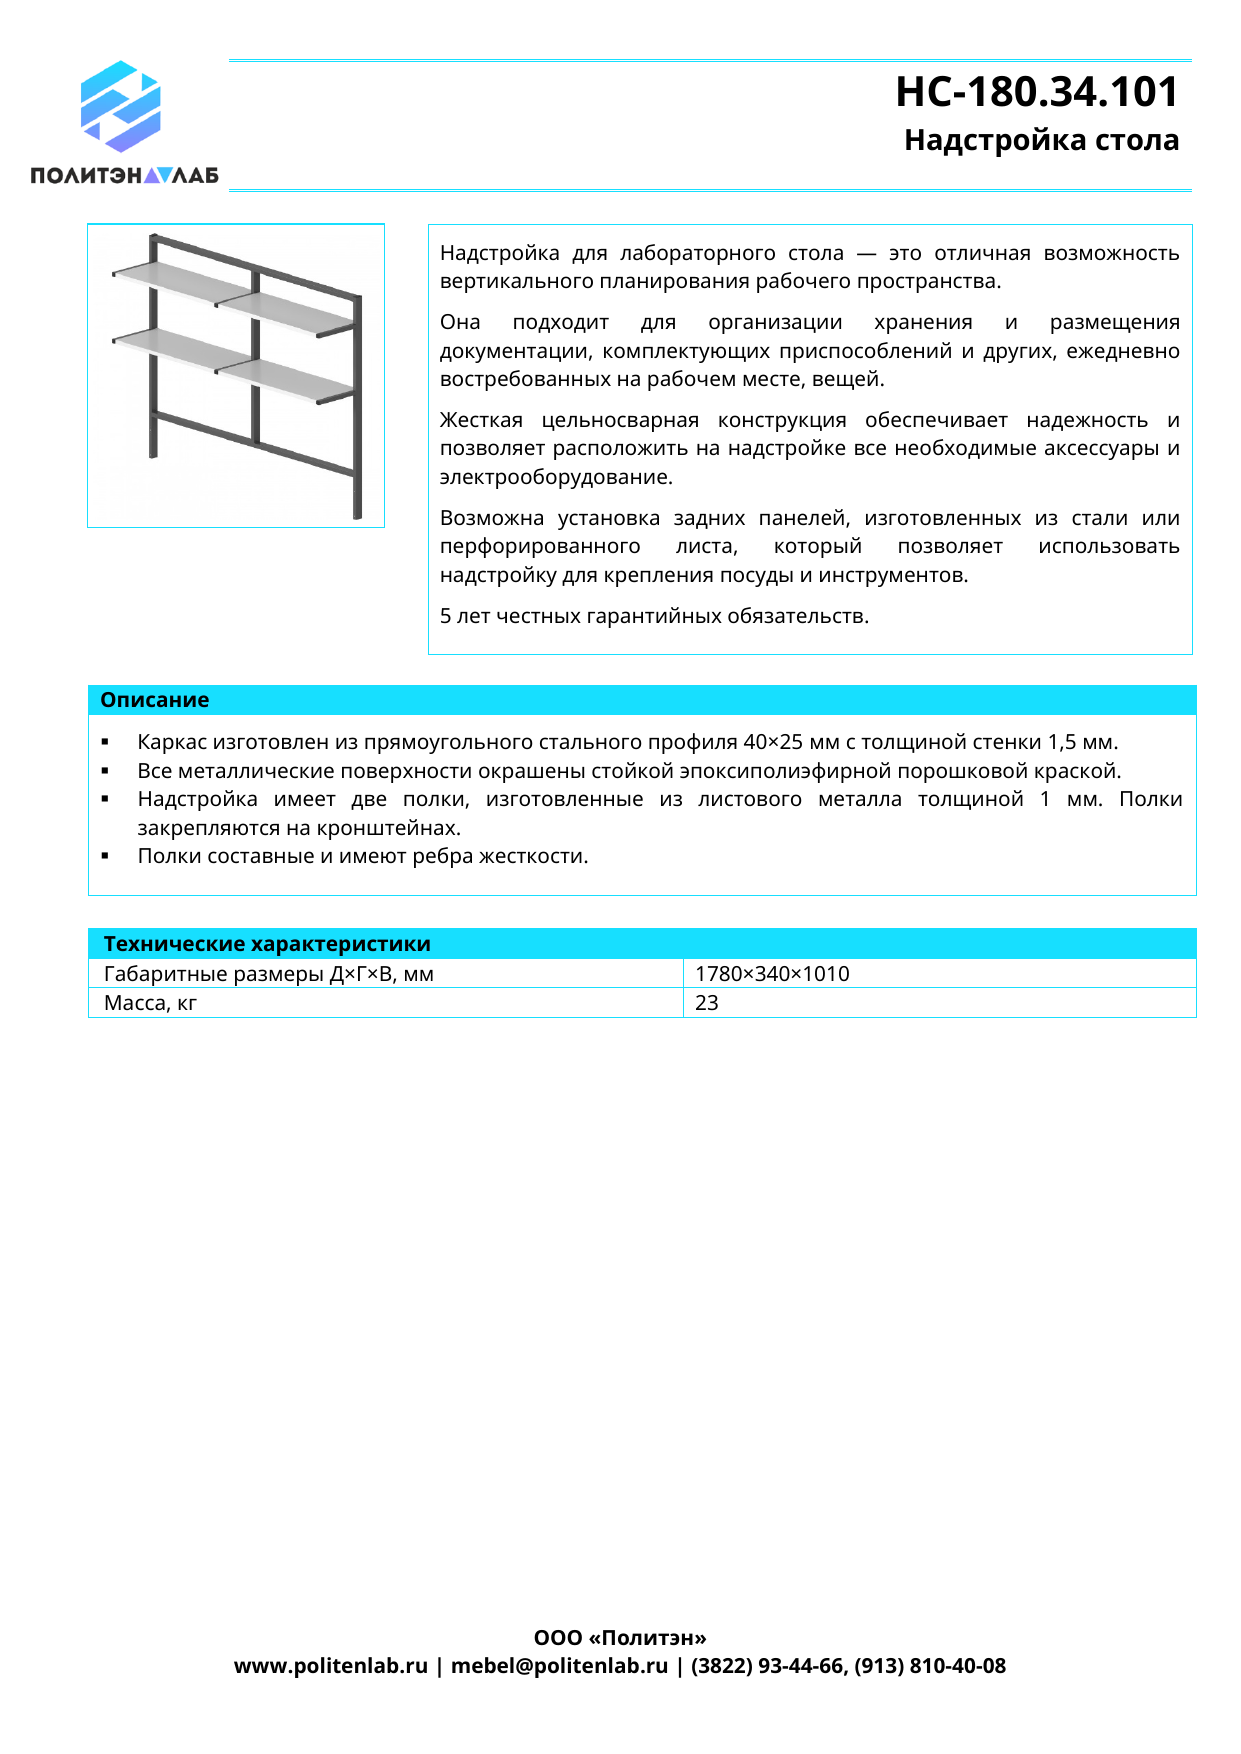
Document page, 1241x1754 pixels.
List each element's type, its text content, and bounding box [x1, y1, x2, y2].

table_header НС-180.34.101 Надстройка стола [229, 62, 1192, 189]
table_header Описание [89, 686, 1196, 714]
table_header Технические характеристики [89, 929, 1196, 958]
table_cell Габаритные размеры Д×Г×В, мм [89, 959, 683, 987]
table_cell 23 [684, 988, 1196, 1017]
picture [23, 59, 226, 189]
table_cell Масса, кг [89, 988, 683, 1017]
table_header Надстройка для лабораторного стола — это отличная возможность вертикального планирования рабочего пространства. Она подходит для организации хранения и размещения документации, комплектующих приспособлений и других, ежедневно востребованных на рабочем месте, вещей. Жесткая цельносварная конструкция обеспечивает надежность и позволяет расположить на надстройке все необходимые аксессуары и электрооборудование. Возможна установка задних панелей, изготовленных из стали или перфорированного листа, который позволяет использовать надстройку для крепления посуды и инструментов. 5 лет честных гарантийных обязательств. [429, 225, 1192, 654]
table_cell Каркас изготовлен из прямоугольного стального профиля 40×25 мм с толщиной стенки 1,5 мм. Все металлические поверхности окрашены стойкой эпоксиполиэфирной порошковой краской. Надстройка имеет две полки, изготовленные из листового металла толщиной 1 мм. Полки закрепляются на кронштейнах. Полки составные и имеют ребра жесткости. [89, 715, 1196, 895]
table_cell 1780×340×1010 [684, 959, 1196, 987]
picture [93, 233, 380, 520]
